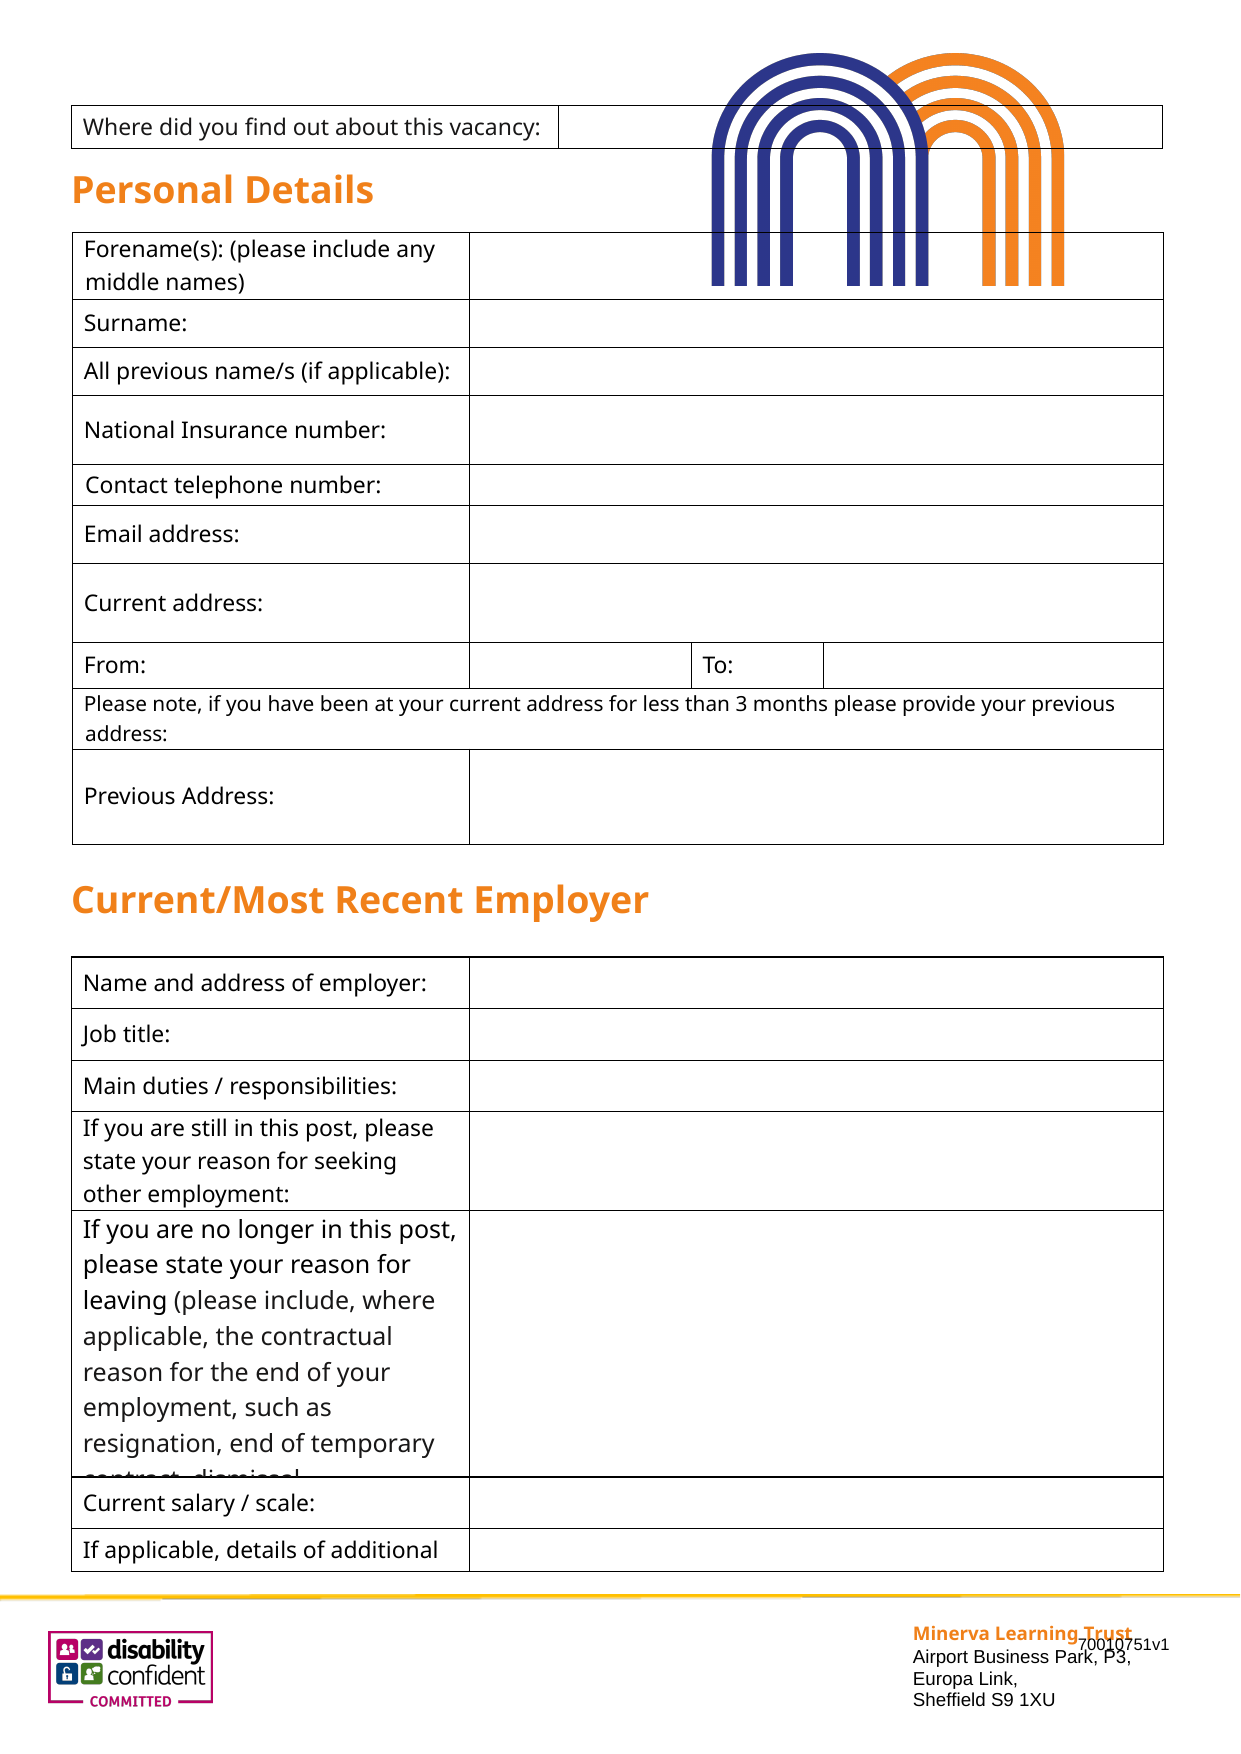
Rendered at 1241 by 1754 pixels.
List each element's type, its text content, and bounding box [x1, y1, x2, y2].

table_cell National Insurance number: [73, 396, 469, 464]
table_cell [470, 396, 1163, 464]
table_cell Current address: [73, 564, 469, 642]
picture [711, 149, 1065, 164]
picture [711, 53, 1065, 105]
table_cell Email address: [73, 506, 469, 563]
table_cell [470, 1112, 1163, 1210]
table_cell Current salary / scale: [72, 1478, 469, 1528]
table_cell All previous name/s (if applicable): [73, 348, 469, 395]
table_cell [470, 564, 1163, 642]
table_cell To: [692, 643, 823, 688]
table_cell [559, 106, 1162, 148]
table_cell [470, 506, 1163, 563]
table_cell [470, 300, 1163, 347]
table_cell Where did you find out about this vacancy: [72, 106, 558, 148]
table_header Name and address of employer: [72, 958, 469, 1008]
table_cell [470, 643, 691, 688]
table_cell [470, 1211, 1163, 1476]
table_header Forename(s): (please include any middle names) [73, 233, 469, 298]
subtitle Current/Most Recent Employer [71, 874, 1169, 925]
table_cell [470, 1061, 1163, 1111]
table_cell [470, 1478, 1163, 1528]
picture [0, 1594, 1241, 1603]
table_header [470, 233, 1163, 298]
table_cell Job title: [72, 1009, 469, 1060]
picture [47, 1631, 213, 1711]
table_cell [470, 465, 1163, 505]
table_cell [824, 643, 1163, 688]
subtitle Personal Details [71, 164, 1169, 215]
picture [711, 215, 1065, 232]
table_cell Contact telephone number: [73, 465, 469, 505]
table_cell If you are still in this post, please state your reason for seeking other employment: [72, 1112, 469, 1210]
table_cell Surname: [73, 300, 469, 347]
table_cell Main duties / responsibilities: [72, 1061, 469, 1111]
table_cell [470, 750, 1163, 843]
table_cell If you are no longer in this post, please state your reason for leaving (please include, where applicable, the contractual reason for the end of your employment, such as resignation, end of temporary contract, dismissal, redundancy, retirement or settlement agreement): [72, 1211, 469, 1476]
table_cell [470, 1009, 1163, 1060]
table_cell If applicable, details of additional allowances, e.g. TLR’s for teachers: [72, 1529, 469, 1571]
table_cell [470, 1529, 1163, 1571]
table_cell Previous Address: [73, 750, 469, 843]
table_cell From: [73, 643, 469, 688]
table_cell [470, 348, 1163, 395]
table_header [470, 958, 1163, 1008]
table_cell Please note, if you have been at your current address for less than 3 months please provide your previous address: [73, 689, 1163, 748]
